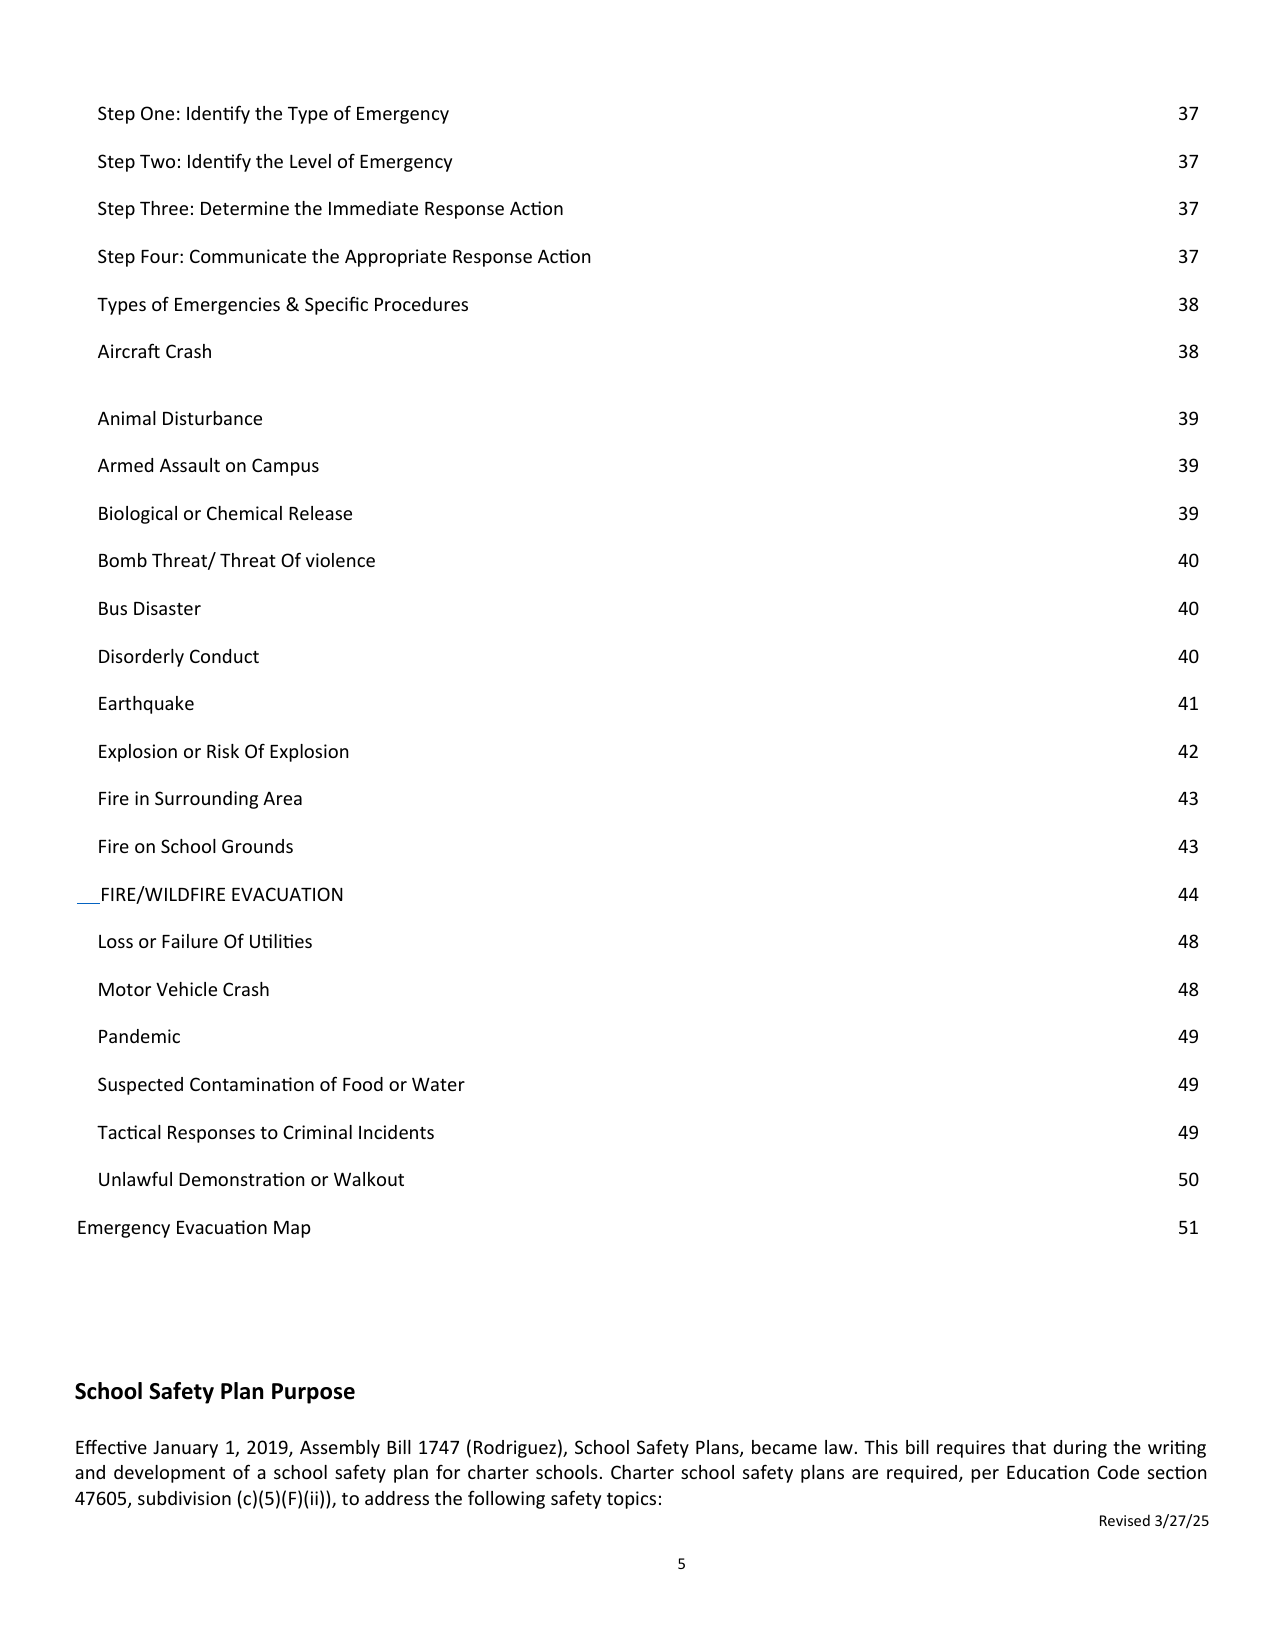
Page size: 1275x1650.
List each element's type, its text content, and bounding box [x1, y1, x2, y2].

subtitle School Safety Plan Purpose [74, 1375, 1209, 1405]
text Effective January 1, 2019, Assembly Bill 1747 (Rodriguez), School Safety Plans, became law. This bill requires that during the writing and development of a school safety plan for charter schools. Charter school safety plans are required, per Education Code section 47605, subdivision (c)(5)(F)(ii)), to address the following safety topics: [74, 1434, 1209, 1510]
